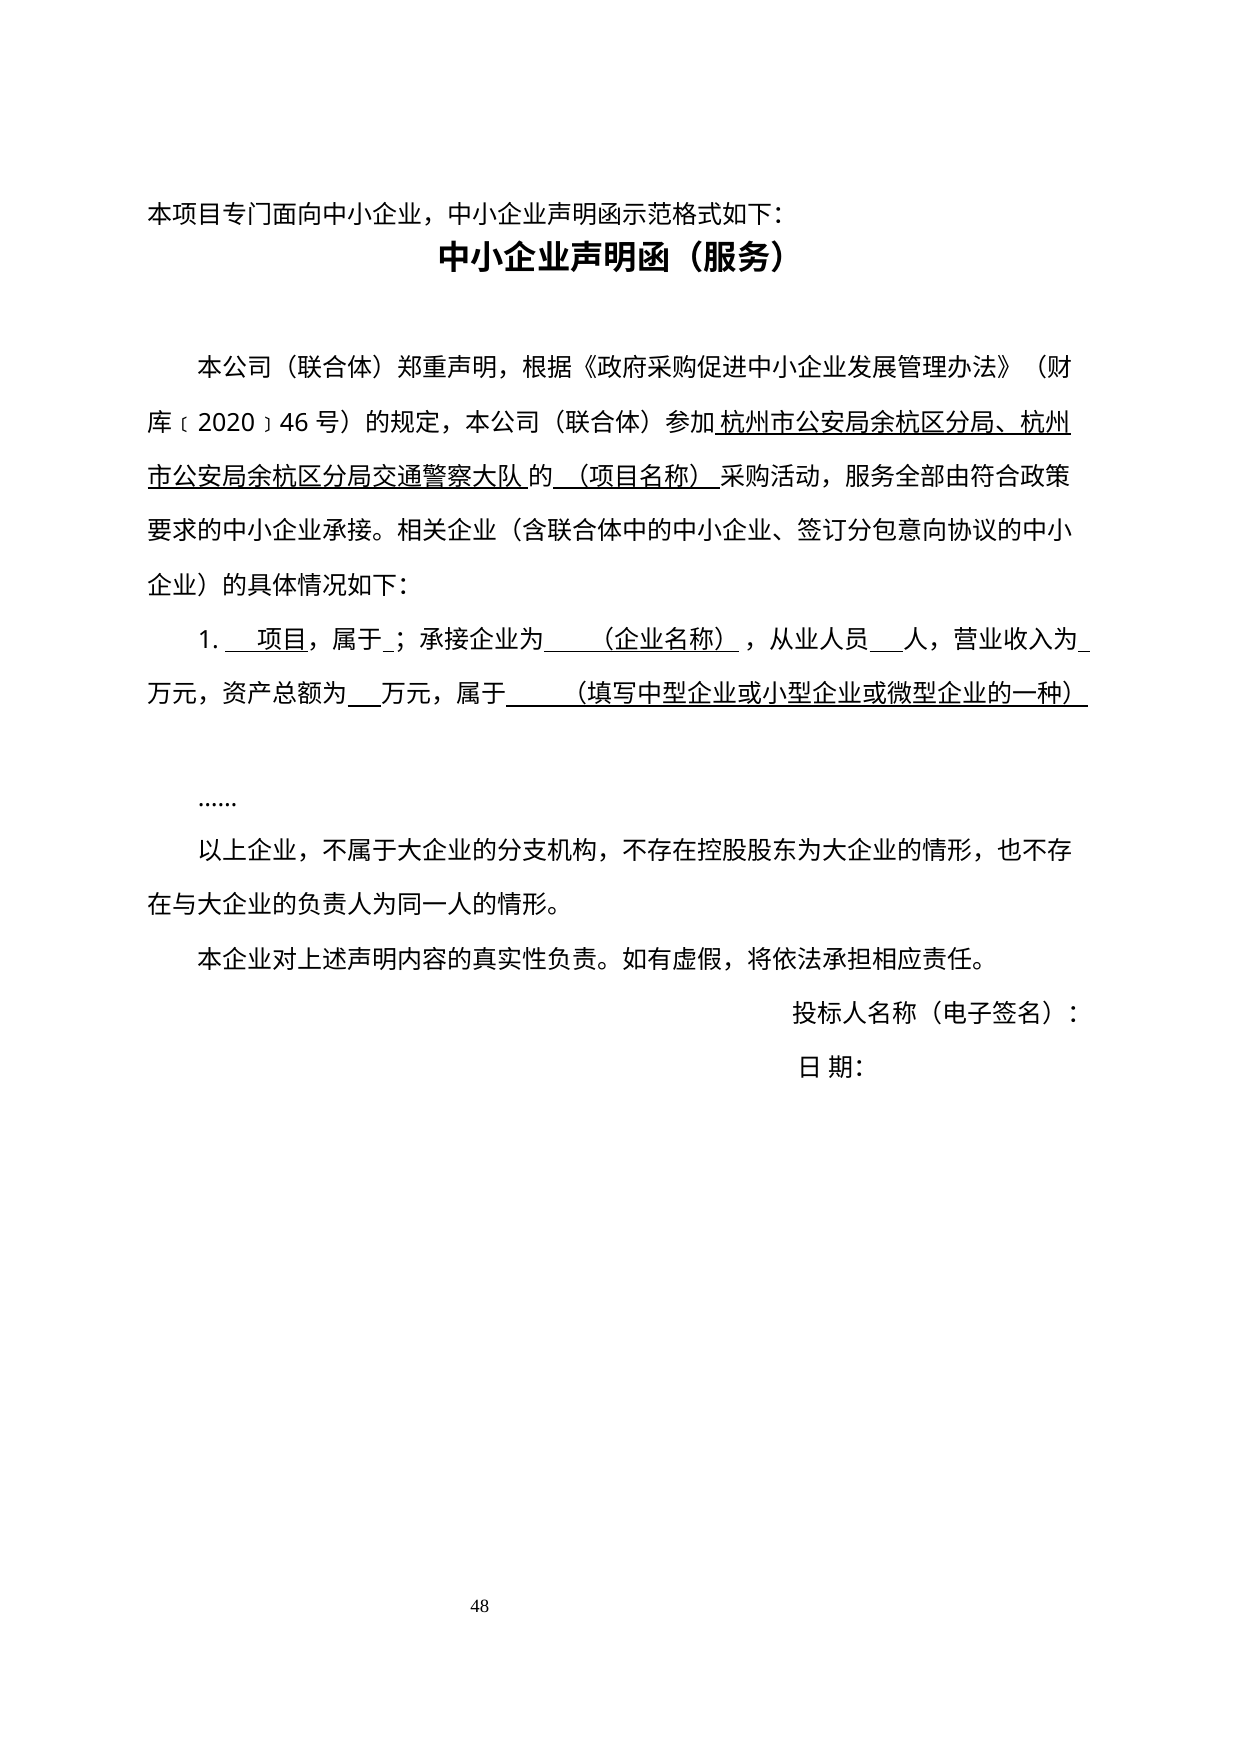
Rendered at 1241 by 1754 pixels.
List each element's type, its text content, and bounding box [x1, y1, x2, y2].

text 本企业对上述声明内容的真实性负责。如有虚假，将依法承担相应责任。 [148, 939, 1092, 975]
list 项目，属于 ；承接企业为 （企业名称） ，从业人员 人，营业收入为 万元，资产总额为 万元，属于 （填写中型企业或小型企业或微型企业的一种） [148, 619, 1092, 710]
text 日 期： [148, 1048, 1092, 1084]
text 以上企业，不属于大企业的分支机构，不存在控股股东为大企业的情形，也不存在与大企业的负责人为同一人的情形。 [148, 830, 1092, 921]
text 本公司（联合体）郑重声明，根据《政府采购促进中小企业发展管理办法》（财库﹝2020﹞46 号）的规定，本公司（联合体）参加 杭州市公安局余杭区分局、杭州市公安局余杭区分局交通警察大队 的 （项目名称） 采购活动，服务全部由符合政策要求的中小企业承接。相关企业（含联合体中的中小企业、签订分包意向协议的中小企业）的具体情况如下： [148, 348, 1092, 601]
text 中小企业声明函（服务） [148, 231, 1092, 279]
text 本项目专门面向中小企业，中小企业声明函示范格式如下： [148, 194, 1092, 231]
text 投标人名称（电子签名）： [148, 993, 1092, 1030]
text …… [148, 779, 1092, 813]
